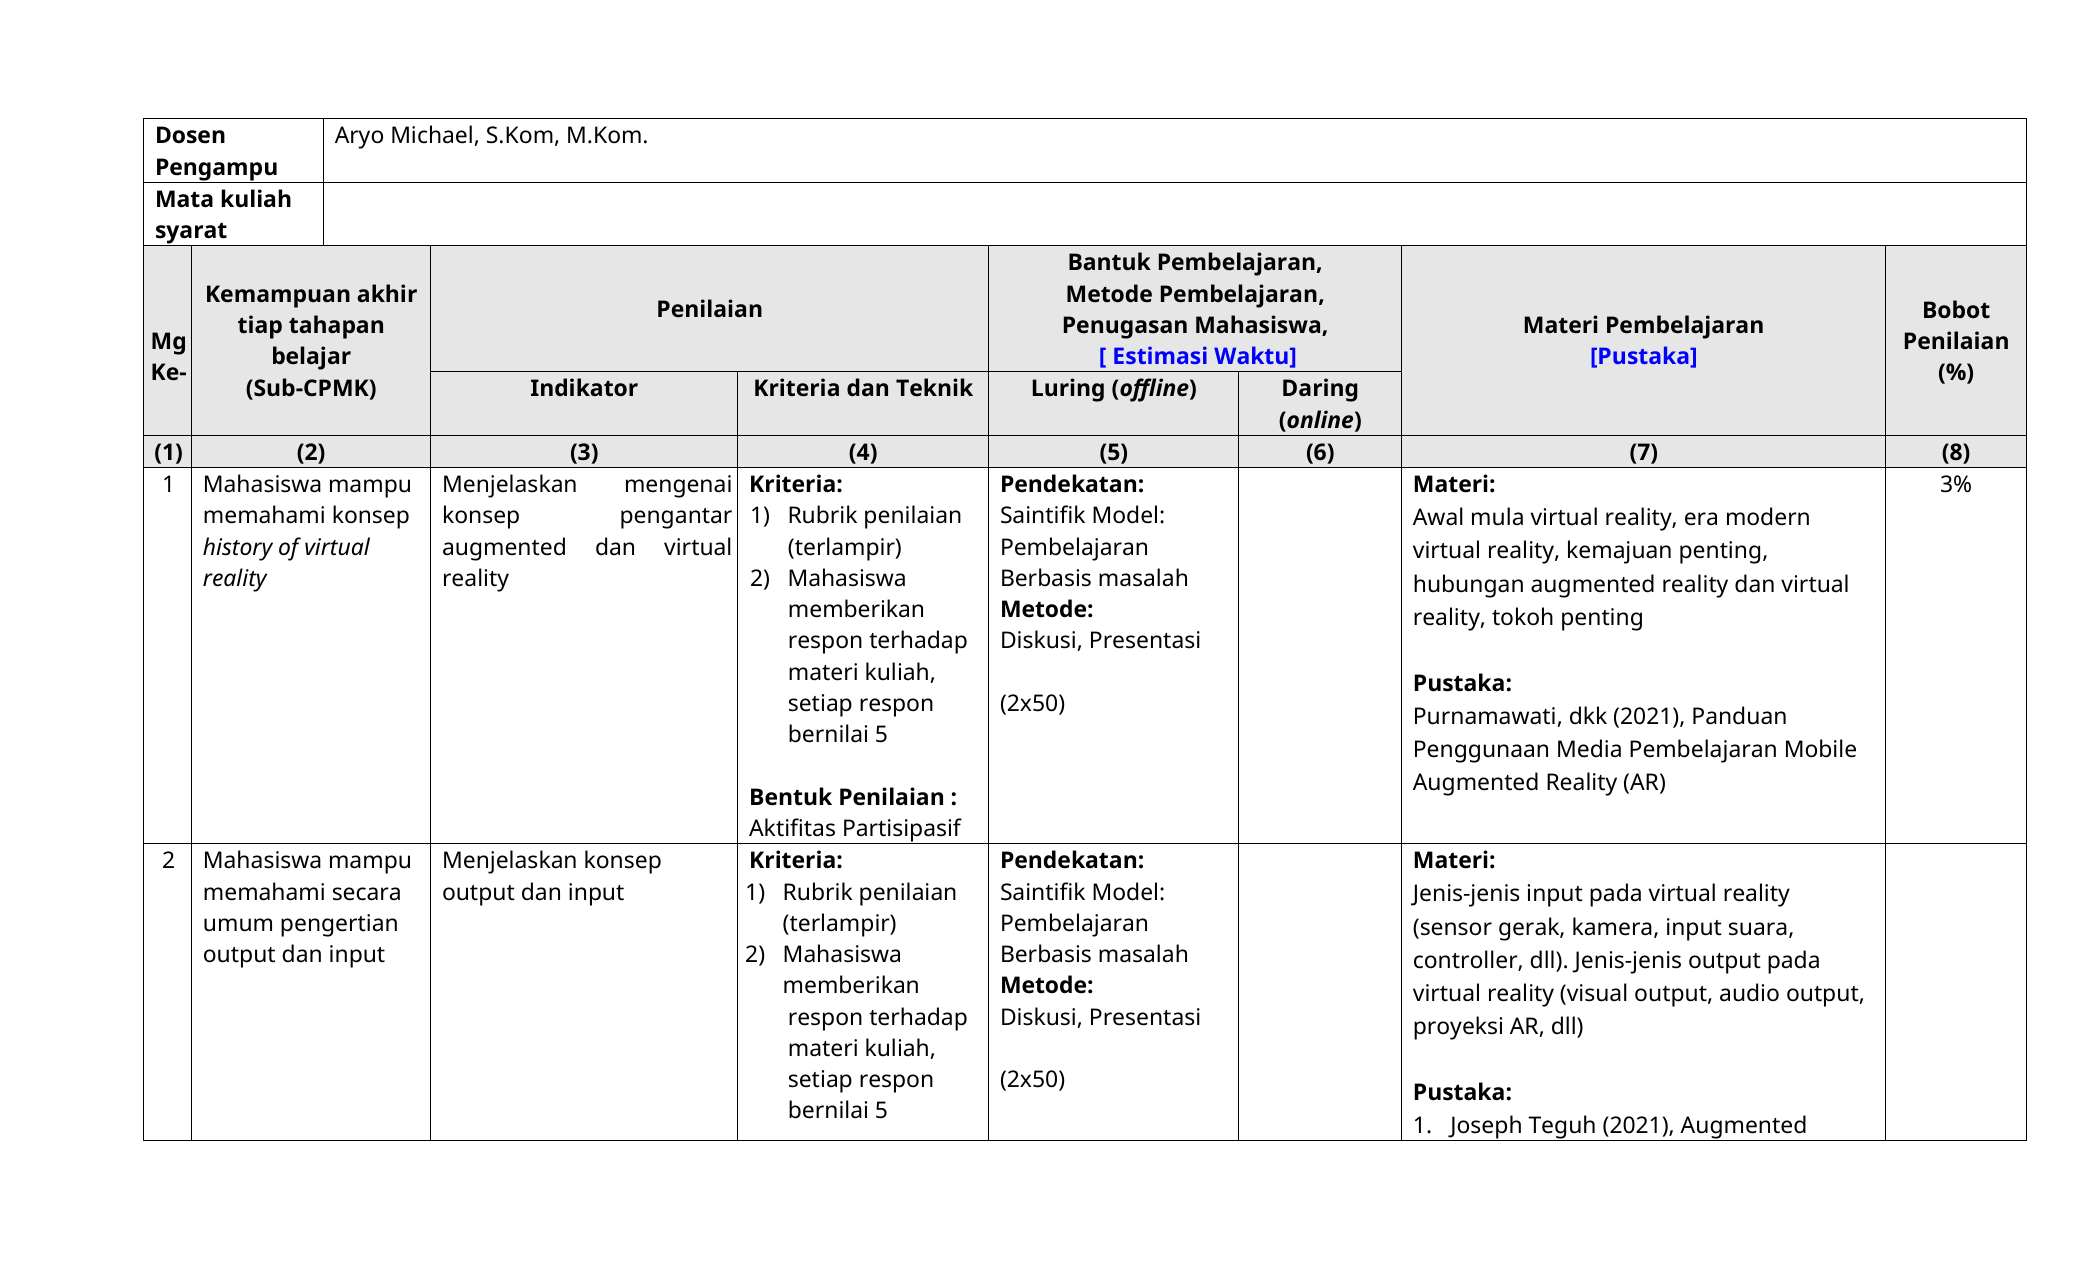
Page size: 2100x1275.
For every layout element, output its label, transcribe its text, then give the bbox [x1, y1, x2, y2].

table_cell (6) [1239, 436, 1401, 467]
table_cell Bantuk Pembelajaran, Metode Pembelajaran, Penugasan Mahasiswa, [ Estimasi Waktu] [989, 246, 1401, 371]
table_cell Materi Pembelajaran [Pustaka] [1402, 246, 1885, 435]
table_cell [1886, 844, 2026, 1140]
table_cell Penilaian [431, 246, 988, 371]
table_cell Luring (offline) [989, 372, 1238, 435]
table_cell (5) [989, 436, 1238, 467]
table_cell Mahasiswa mampu memahami konsep history of virtual reality [192, 468, 430, 843]
table_cell Daring (online) [1239, 372, 1401, 435]
table_cell Indikator [431, 372, 737, 435]
table_cell Pendekatan: Saintifik Model: Pembelajaran Berbasis masalah Metode: Diskusi, Presentasi (2x50) [989, 468, 1238, 843]
table_cell (4) [738, 436, 988, 467]
table_cell Kriteria dan Teknik [738, 372, 988, 435]
table_cell 3% [1886, 468, 2026, 843]
table_cell Mg Ke- [144, 246, 191, 435]
table_cell [1239, 844, 1401, 1140]
table_cell 2 [144, 844, 191, 1140]
table_cell Aryo Michael, S.Kom, M.Kom. [324, 119, 2026, 182]
table_cell Materi: Awal mula virtual reality, era modern virtual reality, kemajuan penting, hubungan augmented reality dan virtual reality, tokoh penting Pustaka: Purnamawati, dkk (2021), Panduan Penggunaan Media Pembelajaran Mobile Augmented Reality (AR) [1402, 468, 1885, 843]
table_cell (2) [192, 436, 430, 467]
table_cell Kemampuan akhir tiap tahapan belajar (Sub-CPMK) [192, 246, 430, 435]
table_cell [989, 844, 1238, 1140]
table_cell (8) [1886, 436, 2026, 467]
table_cell (7) [1402, 436, 1885, 467]
table_cell Dosen Pengampu [144, 119, 323, 182]
table_cell Menjelaskan mengenai konsep pengantar augmented dan virtual reality [431, 468, 737, 843]
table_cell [431, 844, 737, 1140]
table_cell Mata kuliah syarat [144, 183, 323, 245]
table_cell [192, 844, 430, 1140]
table_cell (3) [431, 436, 737, 467]
table_cell Bobot Penilaian (%) [1886, 246, 2026, 435]
table_cell [324, 183, 2026, 245]
table_cell 1 [144, 468, 191, 843]
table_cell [738, 844, 988, 1140]
table_cell [1239, 468, 1401, 843]
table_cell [1402, 844, 1885, 1140]
table_cell (1) [144, 436, 191, 467]
